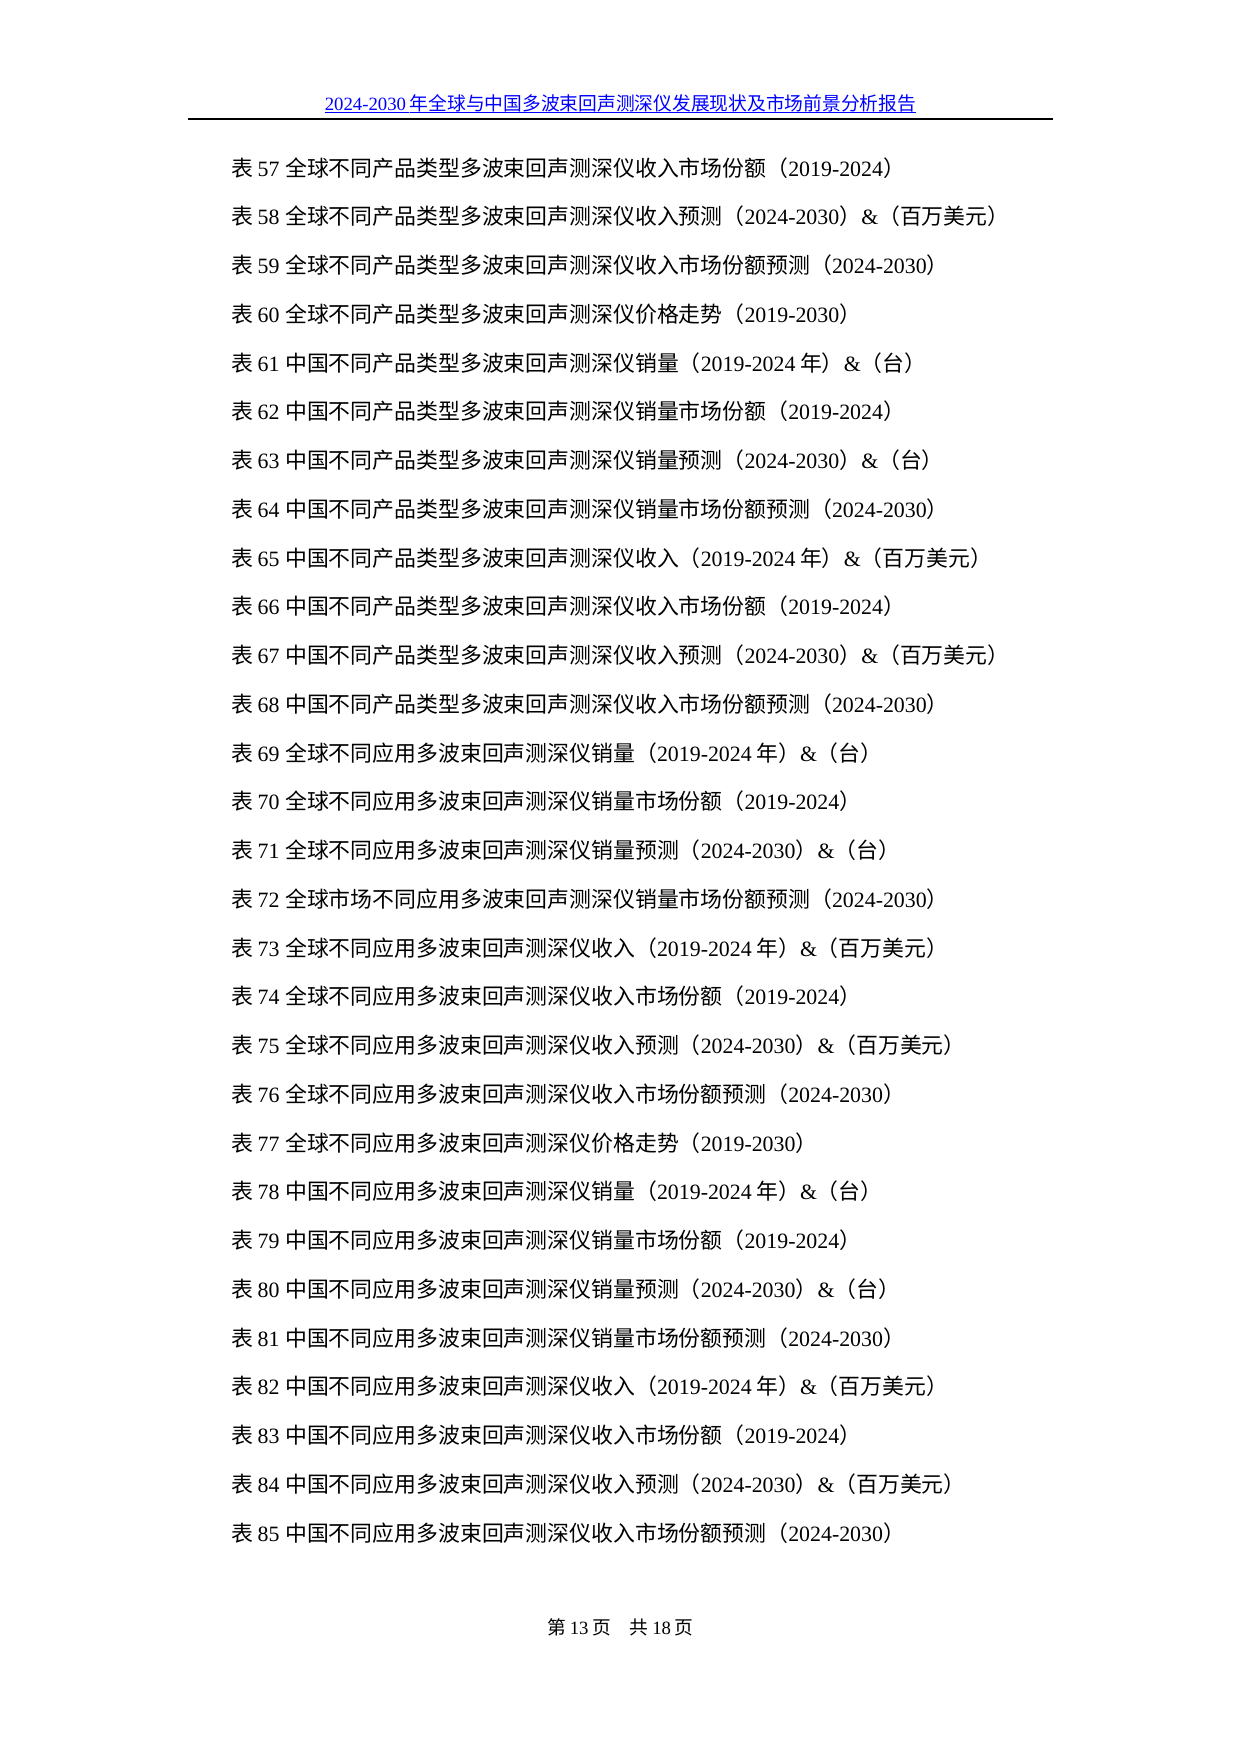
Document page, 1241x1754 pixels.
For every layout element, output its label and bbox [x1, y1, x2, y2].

text [187, 150, 1053, 1548]
